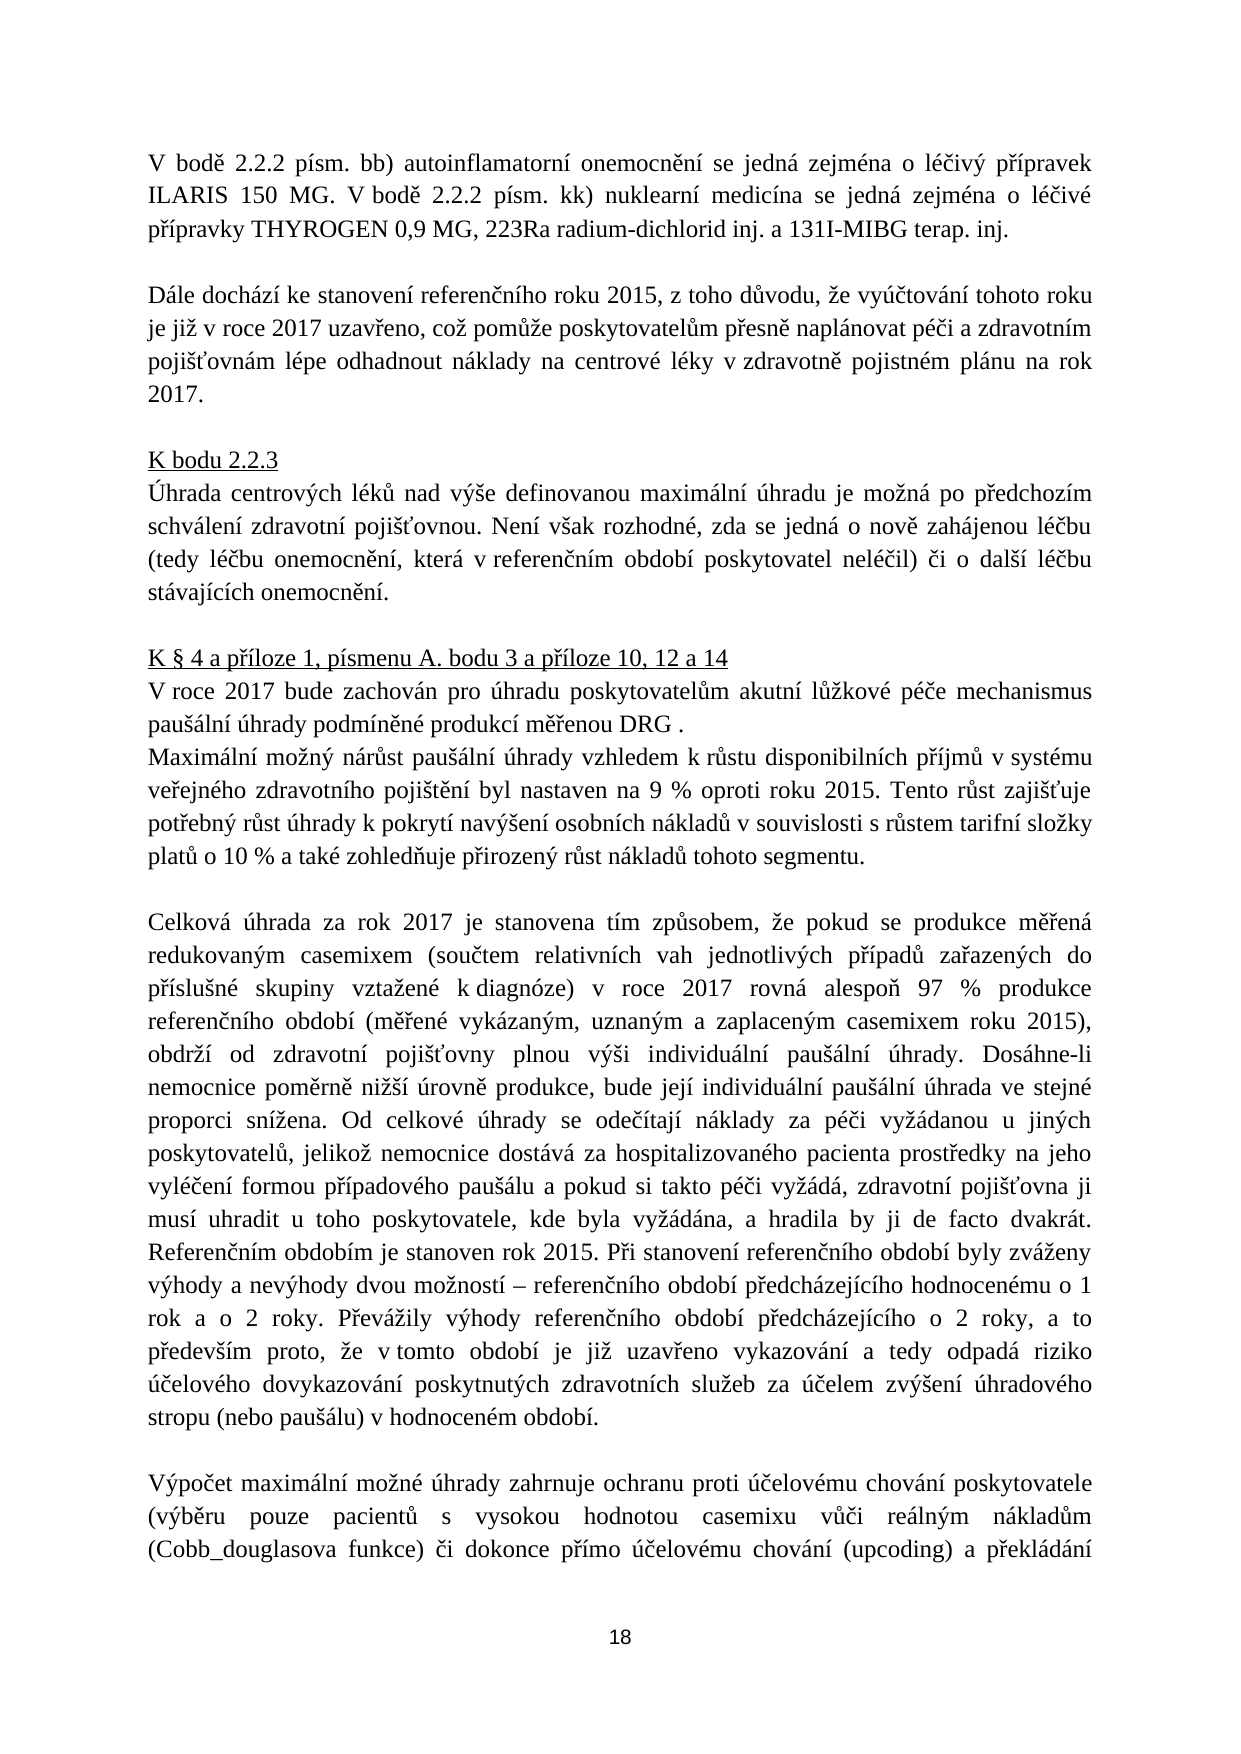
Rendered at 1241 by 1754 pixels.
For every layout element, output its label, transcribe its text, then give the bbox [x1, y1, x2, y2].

text Dále dochází ke stanovení referenčního roku 2015, z toho důvodu, že vyúčtování tohoto roku je již v roce 2017 uzavřeno, což pomůže poskytovatelům přesně naplánovat péči a zdravotním pojišťovnám lépe odhadnout náklady na centrové léky v zdravotně pojistném plánu na rok 2017. [148, 280, 1093, 407]
text K § 4 a příloze 1, písmenu A. bodu 3 a příloze 10, 12 a 14 [148, 643, 1093, 672]
text Úhrada centrových léků nad výše definovanou maximální úhradu je možná po předchozím schválení zdravotní pojišťovnou. Není však rozhodné, zda se jedná o nově zahájenou léčbu (tedy léčbu onemocnění, která v referenčním období poskytovatel neléčil) či o další léčbu stávajících onemocnění. [148, 478, 1093, 606]
text V roce 2017 bude zachován pro úhradu poskytovatelům akutní lůžkové péče mechanismus paušální úhrady podmíněné produkcí měřenou DRG . [148, 676, 1093, 738]
text Celková úhrada za rok 2017 je stanovena tím způsobem, že pokud se produkce měřená redukovaným casemixem (součtem relativních vah jednotlivých případů zařazených do příslušné skupiny vztažené k diagnóze) v roce 2017 rovná alespoň 97 % produkce referenčního období (měřené vykázaným, uznaným a zaplaceným casemixem roku 2015), obdrží od zdravotní pojišťovny plnou výši individuální paušální úhrady. Dosáhne-li nemocnice poměrně nižší úrovně produkce, bude její individuální paušální úhrada ve stejné proporci snížena. Od celkové úhrady se odečítají náklady za péči vyžádanou u jiných poskytovatelů, jelikož nemocnice dostává za hospitalizovaného pacienta prostředky na jeho vyléčení formou případového paušálu a pokud si takto péči vyžádá, zdravotní pojišťovna ji musí uhradit u toho poskytovatele, kde byla vyžádána, a hradila by ji de facto dvakrát. Referenčním obdobím je stanoven rok 2015. Při stanovení referenčního období byly zváženy výhody a nevýhody dvou možností – referenčního období předcházejícího hodnocenému o 1 rok a o 2 roky. Převážily výhody referenčního období předcházejícího o 2 roky, a to především proto, že v tomto období je již uzavřeno vykazování a tedy odpadá riziko účelového dovykazování poskytnutých zdravotních služeb za účelem zvýšení úhradového stropu (nebo paušálu) v hodnoceném období. [148, 907, 1093, 1431]
text V bodě 2.2.2 písm. bb) autoinflamatorní onemocnění se jedná zejména o léčivý přípravek ILARIS 150 MG. V bodě 2.2.2 písm. kk) nuklearní medicína se jedná zejména o léčivé přípravky THYROGEN 0,9 MG, 223Ra radium-dichlorid inj. a 131I-MIBG terap. inj. [148, 148, 1093, 242]
text K bodu 2.2.3 [148, 445, 1093, 473]
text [148, 1468, 1093, 1563]
text Maximální možný nárůst paušální úhrady vzhledem k růstu disponibilních příjmů v systému veřejného zdravotního pojištění byl nastaven na 9 % oproti roku 2015. Tento růst zajišťuje potřebný růst úhrady k pokrytí navýšení osobních nákladů v souvislosti s růstem tarifní složky platů o 10 % a také zohledňuje přirozený růst nákladů tohoto segmentu. [148, 742, 1093, 870]
